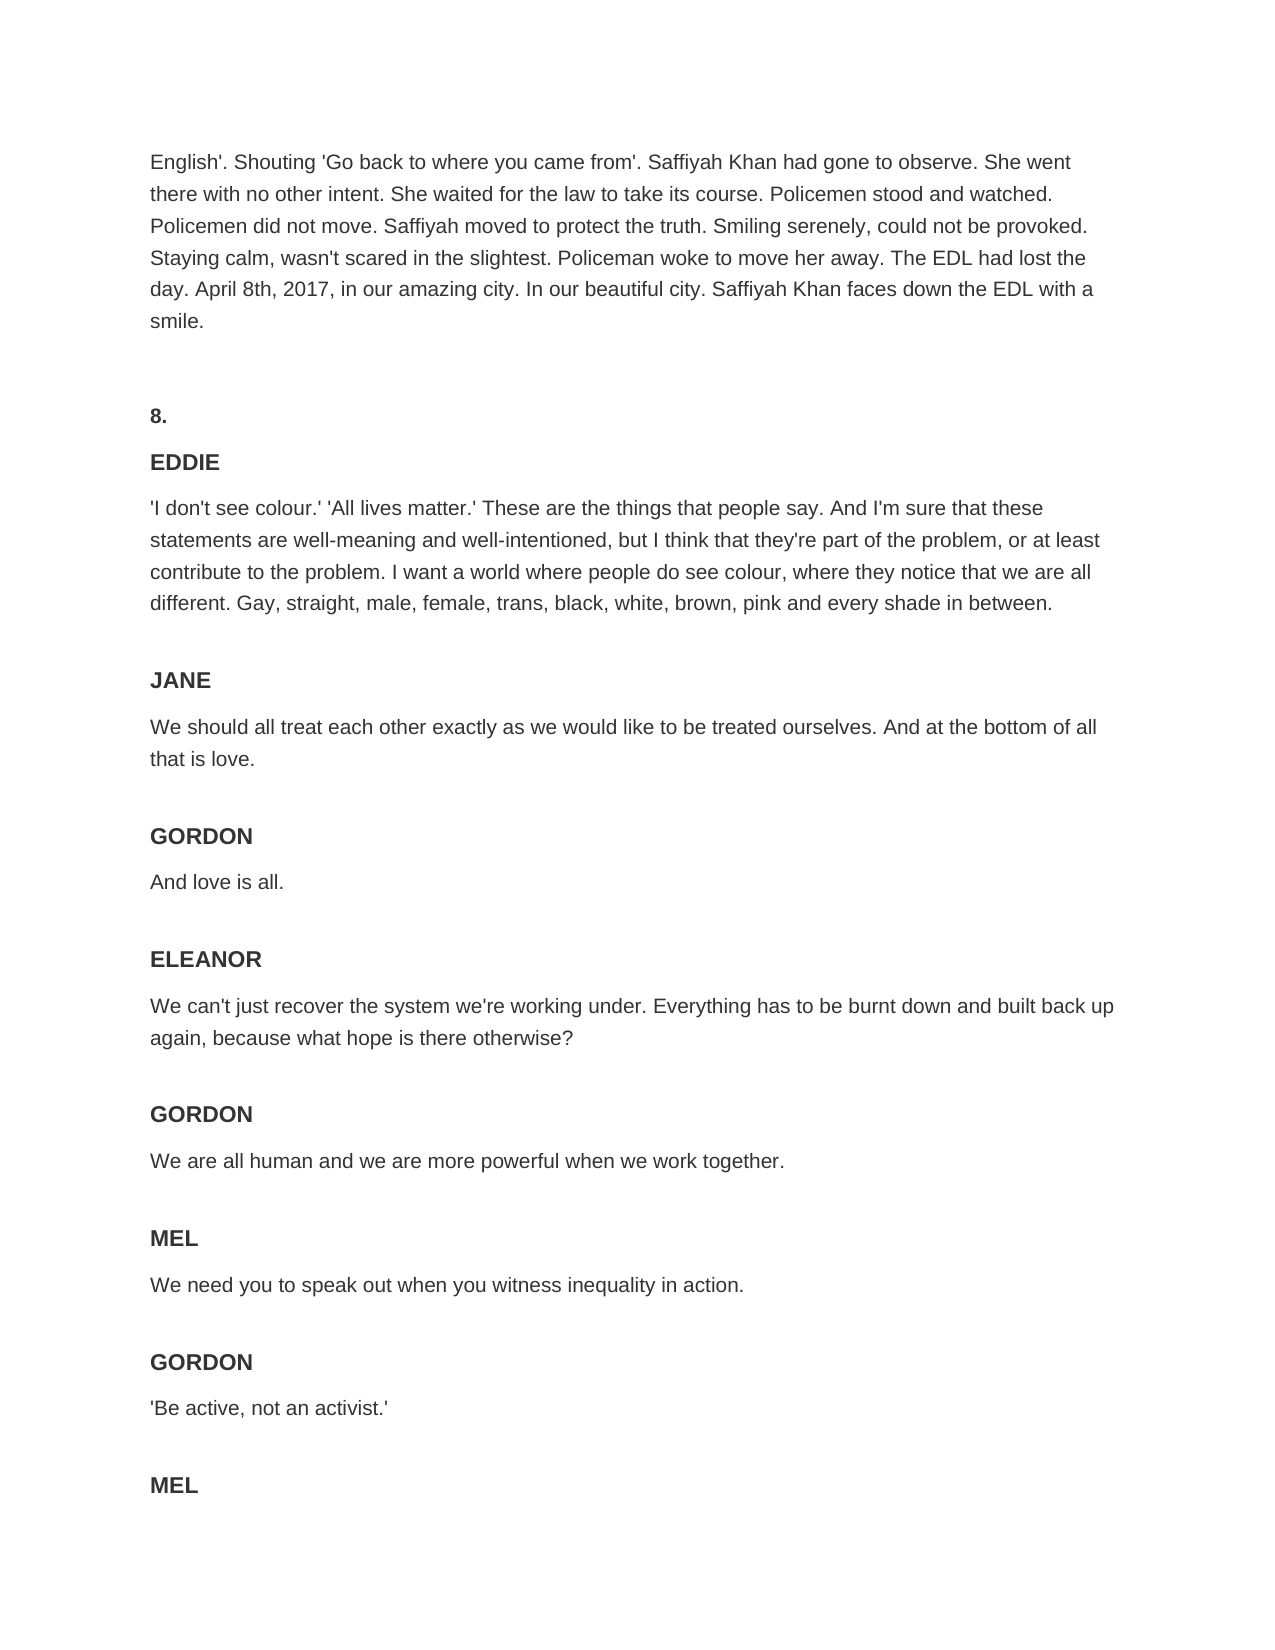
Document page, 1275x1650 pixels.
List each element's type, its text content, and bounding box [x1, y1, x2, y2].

text We can't just recover the system we're working under. Everything has to be burnt down and built back up again, because what hope is there otherwise? [150, 994, 1125, 1049]
text 'Be active, not an activist.' [150, 1396, 1125, 1420]
text And love is all. [150, 870, 1125, 894]
text We should all treat each other exactly as we would like to be treated ourselves. And at the bottom of all that is love. [150, 715, 1125, 771]
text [150, 150, 1125, 333]
text We need you to speak out when you witness inequality in action. [150, 1272, 1125, 1296]
text 8. [150, 404, 1125, 428]
subtitle ELEANOR [150, 946, 1125, 972]
subtitle MEL [150, 1472, 1125, 1498]
subtitle EDDIE [150, 448, 1125, 475]
subtitle MEL [150, 1225, 1125, 1251]
subtitle JANE [150, 667, 1125, 694]
subtitle GORDON [150, 1101, 1125, 1128]
subtitle GORDON [150, 823, 1125, 849]
text We are all human and we are more powerful when we work together. [150, 1149, 1125, 1173]
text 'I don't see colour.' 'All lives matter.' These are the things that people say. And I'm sure that these statements are well-meaning and well-intentioned, but I think that they're part of the problem, or at least contribute to the problem. I want a world where people do see colour, where they notice that we are all different. Gay, straight, male, female, trans, black, white, brown, pink and every shade in between. [150, 496, 1125, 615]
subtitle GORDON [150, 1348, 1125, 1375]
